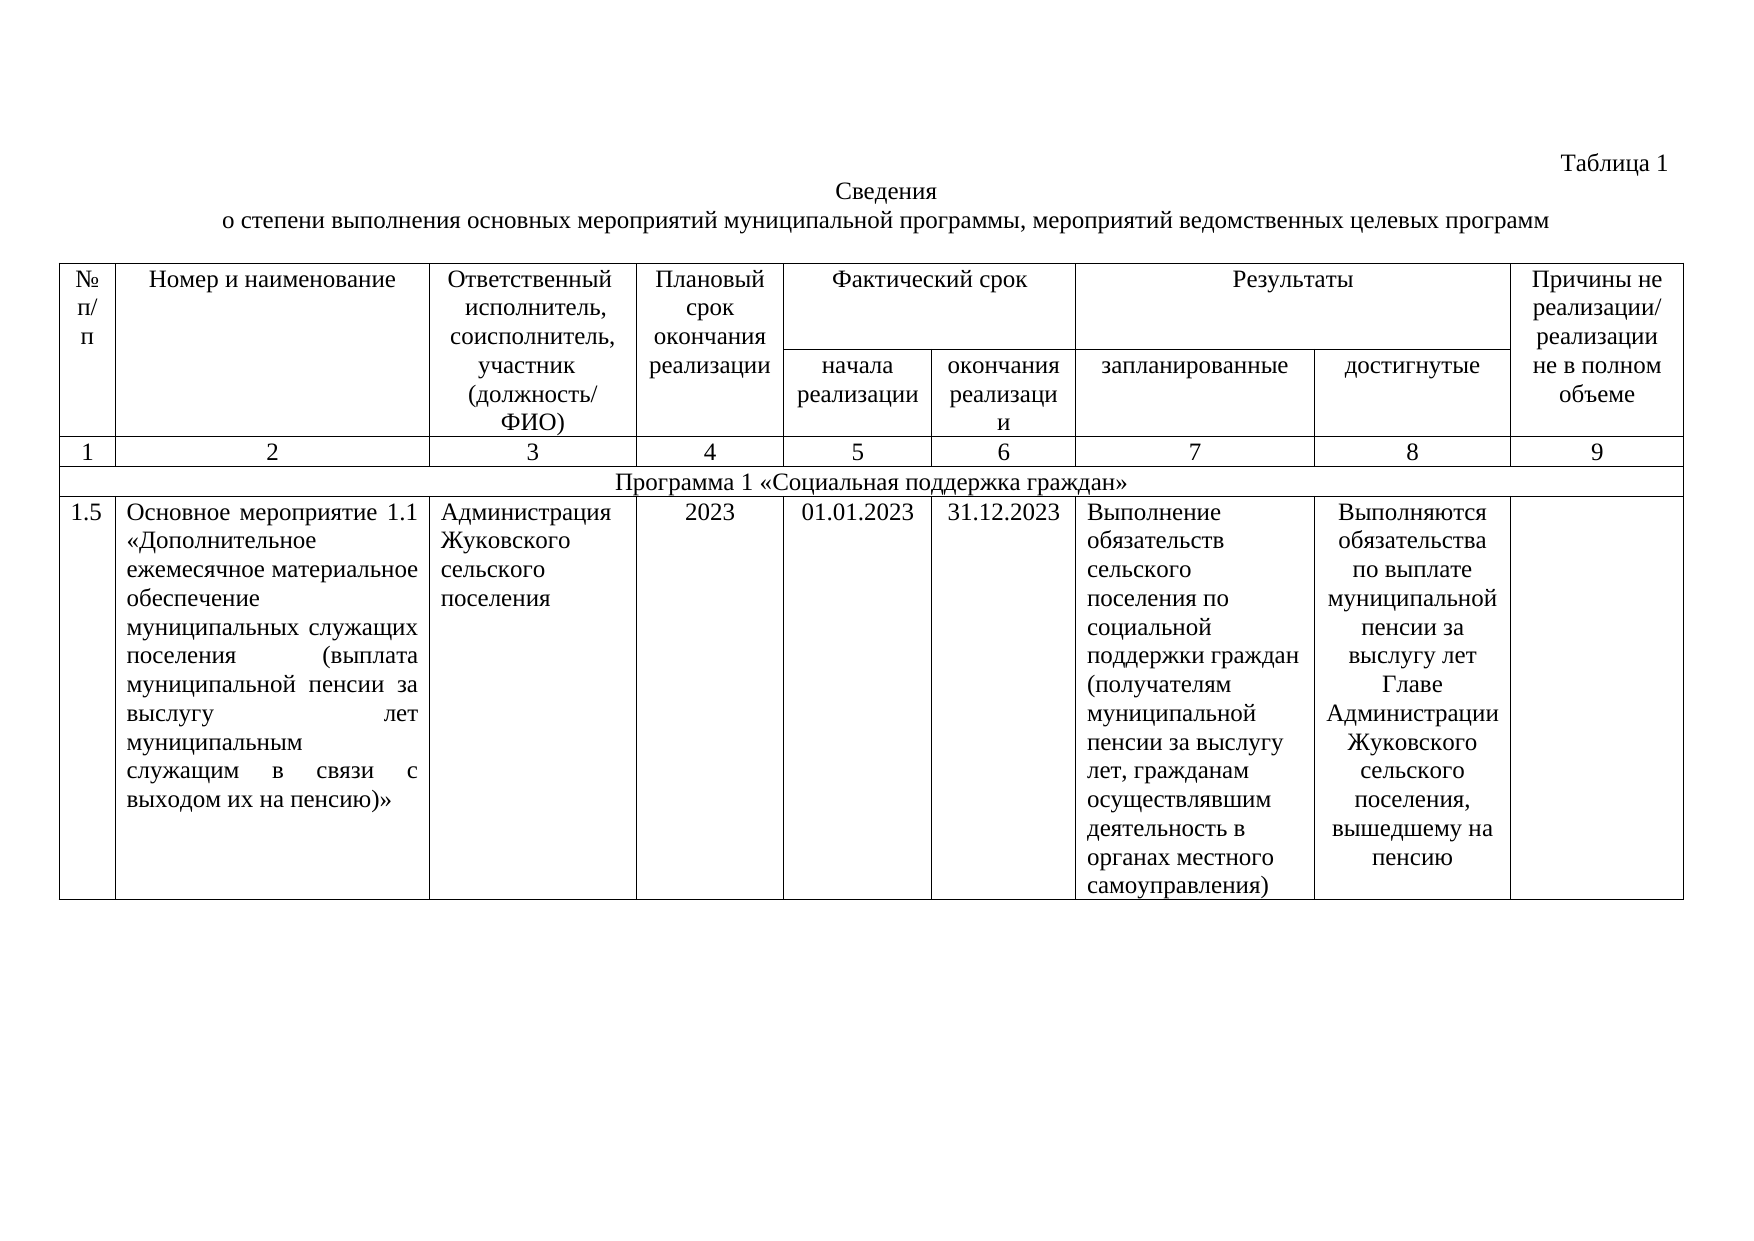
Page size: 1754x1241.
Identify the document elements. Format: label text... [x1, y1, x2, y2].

table_cell Выполнение обязательств сельского поселения по социальной поддержки граждан (получателям муниципальной пенсии за выслугу лет, гражданам осуществлявшим деятельность в органах местного самоуправления) [1076, 497, 1314, 899]
table_header Фактический срок [784, 264, 1075, 349]
table_cell запланированные [1076, 350, 1314, 436]
table_cell 3 [430, 437, 636, 466]
table_cell 7 [1076, 437, 1314, 466]
table_cell 2 [116, 437, 429, 466]
table_header № п/п [60, 264, 115, 436]
text о степени выполнения основных мероприятий муниципальной программы, мероприятий ведомственных целевых программ [103, 205, 1668, 234]
table_cell 2023 [637, 497, 783, 899]
table_cell Основное мероприятие 1.1 «Дополнительное ежемесячное материальное обеспечение муниципальных служащих поселения (выплата муниципальной пенсии за выслугу лет муниципальным служащим в связи с выходом их на пенсию)» [116, 497, 429, 899]
table_cell Администрация Жуковского сельского поселения [430, 497, 636, 899]
table_cell [1511, 497, 1683, 899]
table_header Причины не реализации/ реализации не в полном объеме [1511, 264, 1683, 436]
table_cell начала реализации [784, 350, 931, 436]
text Сведения [103, 176, 1668, 205]
table_header Результаты [1076, 264, 1510, 349]
table_cell 9 [1511, 437, 1683, 466]
table_cell 8 [1315, 437, 1510, 466]
table_cell 6 [932, 437, 1075, 466]
table_cell 01.01.2023 [784, 497, 931, 899]
table_cell Программа 1 «Социальная поддержка граждан» [60, 467, 1683, 496]
table_cell 1 [60, 437, 115, 466]
table_cell Выполняются обязательства по выплате муниципальной пенсии за выслугу лет Главе Администрации Жуковского сельского поселения, вышедшему на пенсию [1315, 497, 1510, 899]
table_cell 31.12.2023 [932, 497, 1075, 899]
table_cell окончания реализации [932, 350, 1075, 436]
table_header Номер и наименование [116, 264, 429, 436]
table_cell 1.5 [60, 497, 115, 899]
text Таблица 1 [103, 148, 1668, 176]
table_cell 5 [784, 437, 931, 466]
table_cell достигнутые [1315, 350, 1510, 436]
table_header Ответственный исполнитель, соисполнитель, участник (должность/ ФИО) [430, 264, 636, 436]
table_cell 4 [637, 437, 783, 466]
table_header Плановый срок окончания реализации [637, 264, 783, 436]
